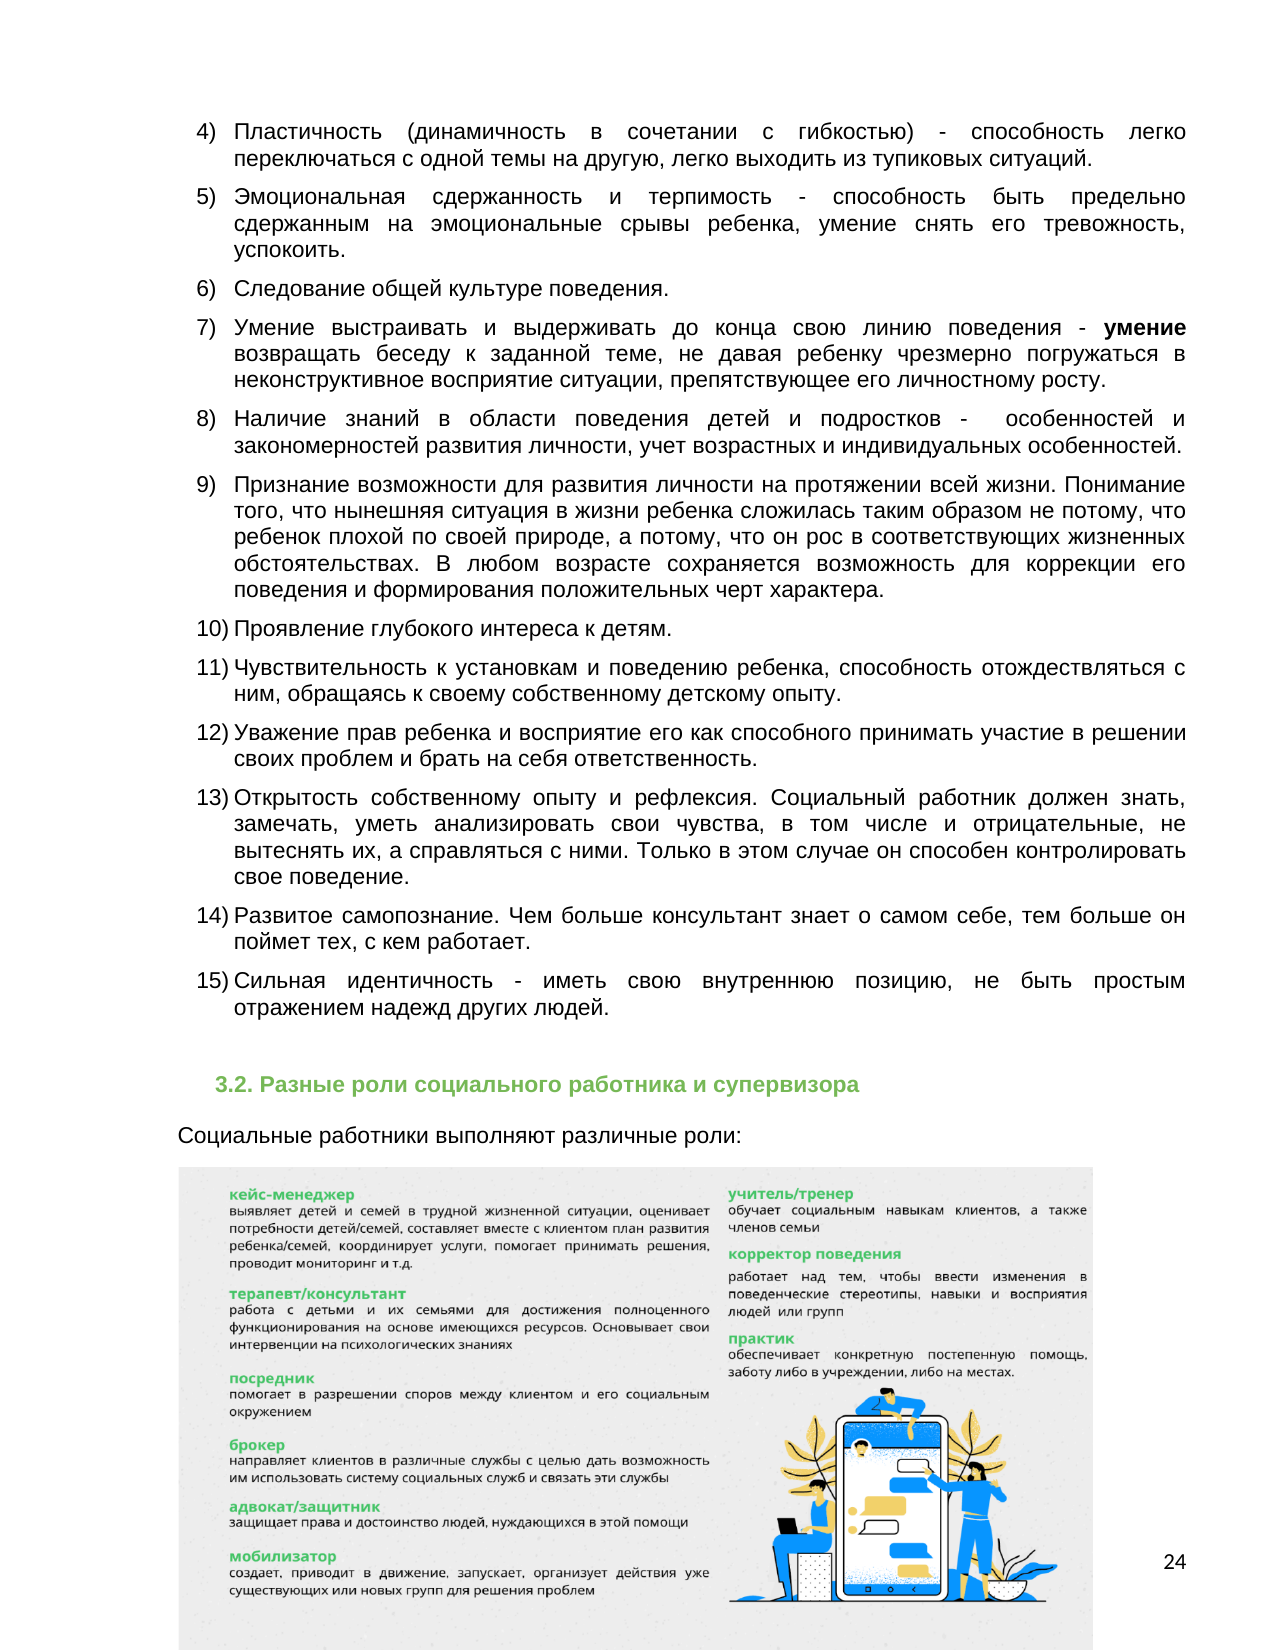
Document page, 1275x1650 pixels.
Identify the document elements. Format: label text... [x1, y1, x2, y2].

list Умение выстраивать и выдерживать до конца свою линию поведения - умение возвращать беседу к заданной теме, не давая ребенку чрезмерно погружаться в неконструктивное восприятие ситуации, препятствующее его личностному росту. [196, 314, 1186, 393]
picture [177, 1167, 1093, 1649]
text Социальные работники выполняют различные роли: [177, 1122, 1186, 1149]
list Развитое самопознание. Чем больше консультант знает о самом себе, тем больше он поймет тех, с кем работает. [196, 902, 1186, 955]
list Чувствительность к установкам и поведению ребенка, способность отождествляться с ним, обращаясь к своему собственному детскому опыту. [196, 654, 1186, 706]
list Уважение прав ребенка и восприятие его как способного принимать участие в решении своих проблем и брать на себя ответственность. [196, 719, 1186, 772]
list Следование общей культуре поведения. [196, 275, 1186, 301]
list Наличие знаний в области поведения детей и подростков - особенностей и закономерностей развития личности, учет возрастных и индивидуальных особенностей. [196, 405, 1186, 458]
list Признание возможности для развития личности на протяжении всей жизни. Понимание того, что нынешняя ситуация в жизни ребенка сложилась таким образом не потому, что ребенок плохой по своей природе, а потому, что он рос в соответствующих жизненных обстоятельствах. В любом возрасте сохраняется возможность для коррекции его поведения и формирования положительных черт характера. [196, 471, 1186, 602]
list Открытость собственному опыту и рефлексия. Социальный работник должен знать, замечать, уметь анализировать свои чувства, в том числе и отрицательные, не вытеснять их, а справляться с ними. Только в этом случае он способен контролировать свое поведение. [196, 784, 1186, 889]
list Эмоциональная сдержанность и терпимость - способность быть предельно сдержанным на эмоциональные срывы ребенка, умение снять его тревожность, успокоить. [196, 183, 1186, 262]
list Проявление глубокого интереса к детям. [196, 615, 1186, 641]
list Сильная идентичность - иметь свою внутреннюю позицию, не быть простым отражением надежд других людей. [196, 967, 1186, 1020]
list Пластичность (динамичность в сочетании с гибкостью) - способность легко переключаться с одной темы на другую, легко выходить из тупиковых ситуаций. [196, 118, 1186, 171]
text 3.2. Разные роли социального работника и супервизора [215, 1071, 1186, 1098]
